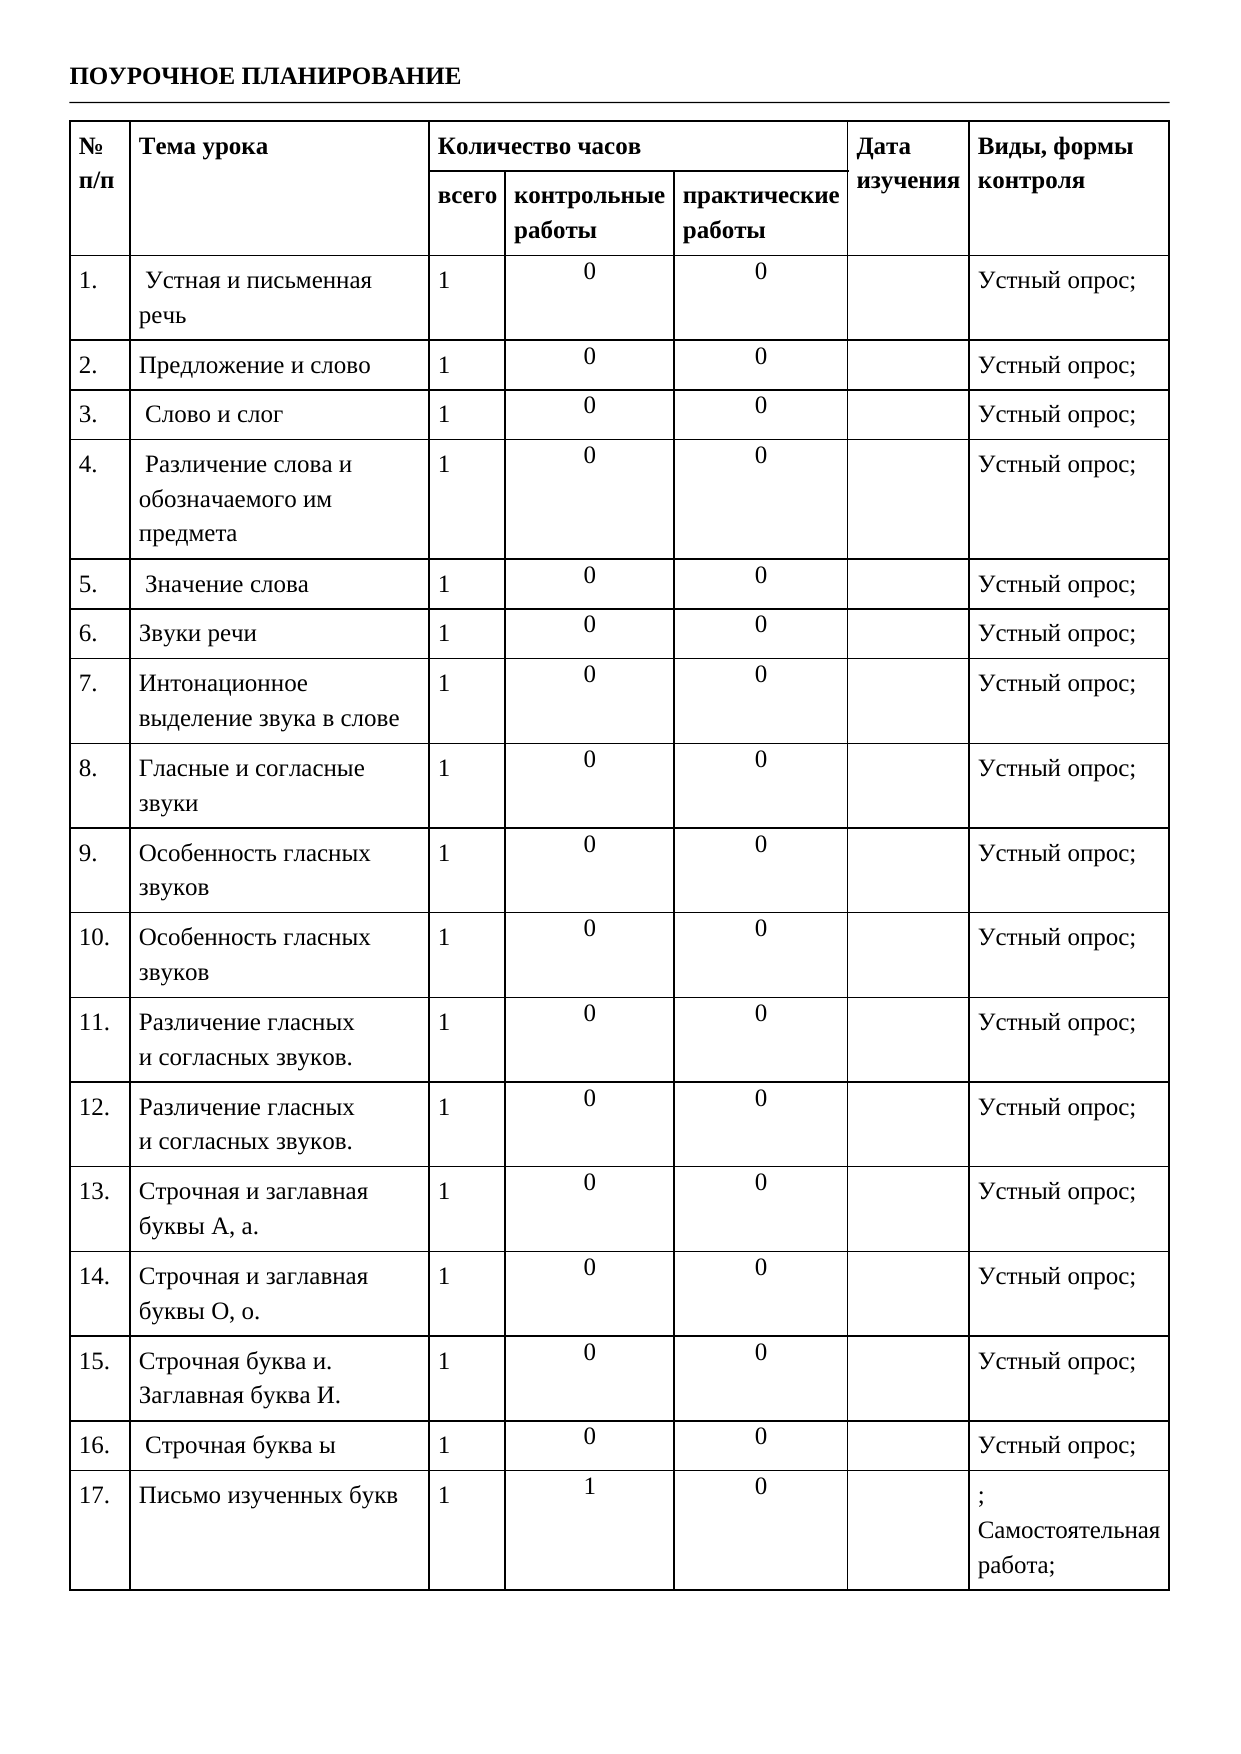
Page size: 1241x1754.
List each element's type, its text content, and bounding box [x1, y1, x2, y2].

table_cell Интонационное выделение звука в слове [131, 659, 428, 742]
table_header Тема урока [131, 122, 428, 254]
table_cell [848, 1337, 968, 1420]
table_cell Различение гласных и согласных звуков. [131, 998, 428, 1081]
table_cell Строчная буква ы [131, 1422, 428, 1469]
table_cell [848, 610, 968, 658]
table_cell 0 [506, 341, 673, 389]
table_header Дата изучения [848, 122, 968, 254]
table_cell 0 [506, 256, 673, 339]
table_cell 1 [430, 1083, 504, 1166]
table_cell 0 [506, 1252, 673, 1335]
table_cell Устный опрос; [970, 391, 1168, 439]
table_cell Устный опрос; [970, 998, 1168, 1081]
table_cell Гласные и согласные звуки [131, 744, 428, 827]
table_cell Слово и слог [131, 391, 428, 439]
table_cell 6. [71, 610, 129, 658]
table_cell [848, 1422, 968, 1469]
table_cell 0 [506, 1167, 673, 1251]
table_cell [848, 1471, 968, 1589]
table_cell 0 [506, 610, 673, 658]
table_cell 0 [675, 744, 847, 827]
subtitle ПОУРОЧНОЕ ПЛАНИРОВАНИЕ [69, 61, 1182, 90]
table_cell 0 [675, 391, 847, 439]
table_cell 4. [71, 440, 129, 558]
table_cell Различение слова и обозначаемого им предмета [131, 440, 428, 558]
table_cell Строчная и заглавная буквы О, о. [131, 1252, 428, 1335]
table_cell 1 [430, 440, 504, 558]
table_cell 7. [71, 659, 129, 742]
table_cell Устный опрос; [970, 1337, 1168, 1420]
table_cell 1. [71, 256, 129, 339]
table_cell 0 [506, 391, 673, 439]
table_cell Устный опрос; [970, 610, 1168, 658]
table_cell 0 [675, 610, 847, 658]
table_cell 1 [506, 1471, 673, 1589]
table_cell 17. [71, 1471, 129, 1589]
table_cell 3. [71, 391, 129, 439]
table_cell всего [430, 172, 504, 254]
table_cell Различение гласных и согласных звуков. [131, 1083, 428, 1166]
table_header Количество часов [430, 122, 847, 170]
table_cell [848, 1083, 968, 1166]
table_cell 5. [71, 560, 129, 608]
table_cell 0 [675, 998, 847, 1081]
table_cell 0 [675, 1167, 847, 1251]
table_cell 0 [506, 560, 673, 608]
table_cell 1 [430, 341, 504, 389]
table_cell [848, 560, 968, 608]
table_cell ; Самостоятельная работа; [970, 1471, 1168, 1589]
table_cell 8. [71, 744, 129, 827]
table_cell 1 [430, 1252, 504, 1335]
table_cell 1 [430, 1422, 504, 1469]
table_cell 2. [71, 341, 129, 389]
table_cell 0 [506, 1422, 673, 1469]
table_cell 1 [430, 256, 504, 339]
table_cell 0 [675, 1422, 847, 1469]
table_cell [848, 998, 968, 1081]
table_cell 0 [506, 1337, 673, 1420]
table_cell [848, 440, 968, 558]
table_cell Устный опрос; [970, 341, 1168, 389]
table_cell 0 [675, 256, 847, 339]
table_cell 0 [675, 440, 847, 558]
table_cell 1 [430, 659, 504, 742]
table_cell 0 [506, 998, 673, 1081]
table_cell Устная и письменная речь [131, 256, 428, 339]
table_cell 1 [430, 913, 504, 996]
table_cell Устный опрос; [970, 913, 1168, 996]
table_cell 1 [430, 829, 504, 912]
table_cell Устный опрос; [970, 659, 1168, 742]
table_cell 12. [71, 1083, 129, 1166]
table_cell 0 [506, 1083, 673, 1166]
table_header № п/п [71, 122, 129, 254]
table_cell 0 [675, 829, 847, 912]
table_cell 1 [430, 1167, 504, 1251]
table_cell 0 [675, 560, 847, 608]
table_cell контрольные работы [506, 172, 673, 254]
table_cell 0 [675, 659, 847, 742]
table_cell 1 [430, 610, 504, 658]
table_cell Значение слова [131, 560, 428, 608]
table_cell 0 [506, 744, 673, 827]
table_cell [848, 659, 968, 742]
table_cell 0 [675, 913, 847, 996]
table_cell 0 [675, 1337, 847, 1420]
table_cell [848, 256, 968, 339]
table_cell 0 [506, 913, 673, 996]
table_cell 1 [430, 560, 504, 608]
table_cell Устный опрос; [970, 829, 1168, 912]
table_cell 1 [430, 1337, 504, 1420]
table_cell Строчная и заглавная буквы А, а. [131, 1167, 428, 1251]
table_cell [848, 1252, 968, 1335]
table_cell Особенность гласных звуков [131, 913, 428, 996]
table_cell 9. [71, 829, 129, 912]
table_cell [848, 391, 968, 439]
table_cell Предложение и слово [131, 341, 428, 389]
table_cell [848, 913, 968, 996]
table_cell [848, 1167, 968, 1251]
table_cell 0 [506, 440, 673, 558]
table_cell 0 [675, 1083, 847, 1166]
table_cell Устный опрос; [970, 440, 1168, 558]
table_cell [848, 829, 968, 912]
table_header Виды, формы контроля [970, 122, 1168, 254]
table_cell [848, 341, 968, 389]
table_cell Звуки речи [131, 610, 428, 658]
table_cell Устный опрос; [970, 1083, 1168, 1166]
table_cell Устный опрос; [970, 1167, 1168, 1251]
table_cell Устный опрос; [970, 256, 1168, 339]
table_cell Устный опрос; [970, 1252, 1168, 1335]
table_cell 1 [430, 744, 504, 827]
table_cell 0 [506, 829, 673, 912]
table_cell 0 [506, 659, 673, 742]
table_cell 0 [675, 1471, 847, 1589]
table_cell Письмо изученных букв [131, 1471, 428, 1589]
table_cell Устный опрос; [970, 1422, 1168, 1469]
table_cell 15. [71, 1337, 129, 1420]
table_cell 0 [675, 341, 847, 389]
table_cell 1 [430, 998, 504, 1081]
table_cell 11. [71, 998, 129, 1081]
table_cell Устный опрос; [970, 560, 1168, 608]
table_cell 16. [71, 1422, 129, 1469]
table_cell Строчная буква и. Заглавная буква И. [131, 1337, 428, 1420]
table_cell 1 [430, 391, 504, 439]
table_cell 13. [71, 1167, 129, 1251]
table_cell [848, 744, 968, 827]
table_cell 1 [430, 1471, 504, 1589]
table_cell Устный опрос; [970, 744, 1168, 827]
table_cell 14. [71, 1252, 129, 1335]
table_cell 10. [71, 913, 129, 996]
table_cell Особенность гласных звуков [131, 829, 428, 912]
table_cell 0 [675, 1252, 847, 1335]
table_cell практические работы [675, 172, 847, 254]
